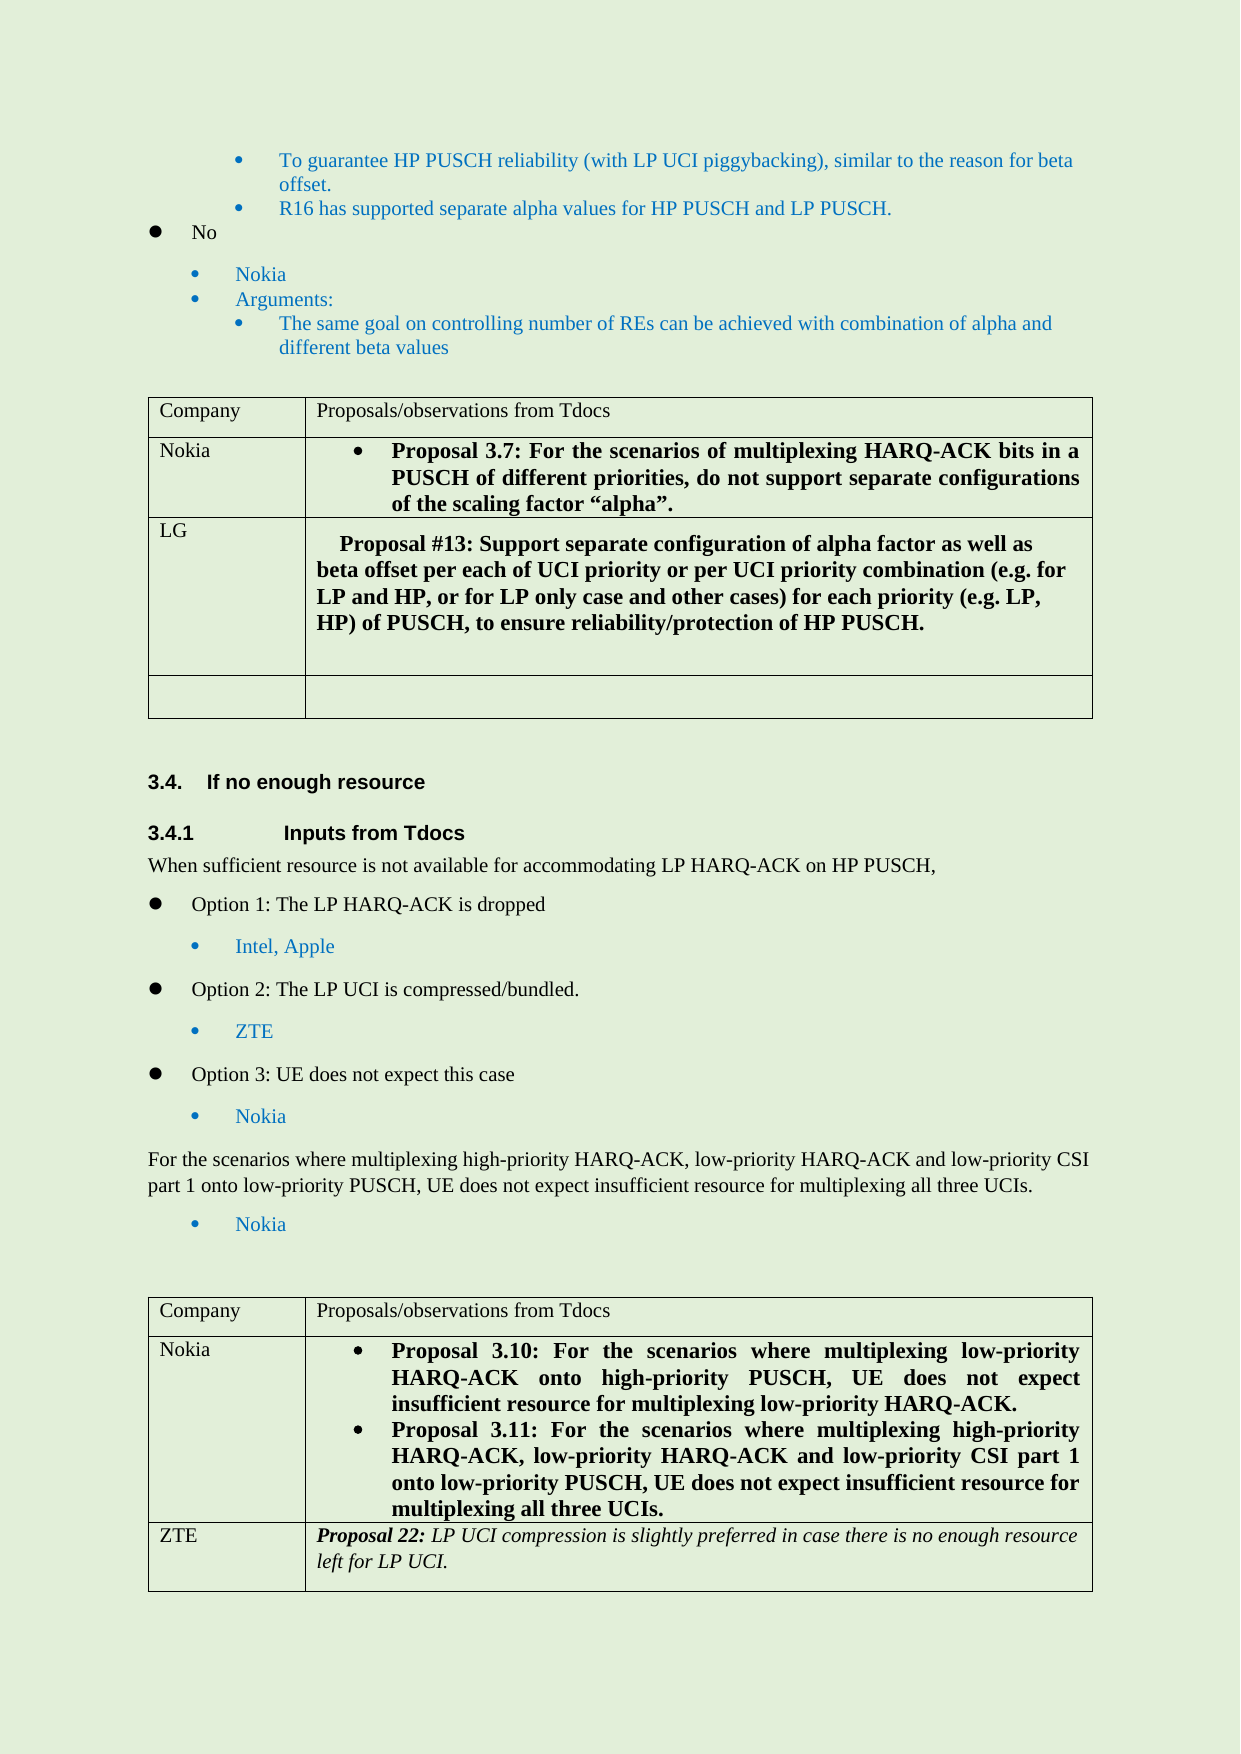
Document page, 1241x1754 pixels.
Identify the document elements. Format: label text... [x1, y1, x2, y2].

text When sufficient resource is not available for accommodating LP HARQ-ACK on HP PUSCH, [148, 853, 1093, 877]
list R16 has supported separate alpha values for HP PUSCH and LP PUSCH. [235, 196, 1093, 220]
subtitle If no enough resource [148, 770, 1093, 794]
list Nokia [191, 262, 1093, 286]
table_cell ZTE [149, 1523, 305, 1591]
table_header Company [149, 1298, 305, 1336]
list Nokia [191, 1211, 1093, 1236]
list Option 2: The LP UCI is compressed/bundled. [148, 977, 1093, 1001]
table_cell Proposal 3.7: For the scenarios of multiplexing HARQ-ACK bits in a PUSCH of different priorities, do not support separate configurations of the scaling factor “alpha”. [306, 438, 1092, 517]
table_cell Nokia [149, 438, 305, 517]
text For the scenarios where multiplexing high-priority HARQ-ACK, low-priority HARQ-ACK and low-priority CSI part 1 onto low-priority PUSCH, UE does not expect insufficient resource for multiplexing all three UCIs. [148, 1147, 1093, 1197]
list Option 1: The LP HARQ-ACK is dropped [148, 891, 1093, 916]
table_cell Proposal 22: LP UCI compression is slightly preferred in case there is no enough resource left for LP UCI. [306, 1523, 1092, 1591]
table_cell Proposal 3.10: For the scenarios where multiplexing low-priority HARQ-ACK onto high-priority PUSCH, UE does not expect insufficient resource for multiplexing low-priority HARQ-ACK. Proposal 3.11: For the scenarios where multiplexing high-priority HARQ-ACK, low-priority HARQ-ACK and low-priority CSI part 1 onto low-priority PUSCH, UE does not expect insufficient resource for multiplexing all three UCIs. [306, 1337, 1092, 1522]
table_cell LG [149, 518, 305, 674]
table_cell Proposal #13: Support separate configuration of alpha factor as well as beta offset per each of UCI priority or per UCI priority combination (e.g. for LP and HP, or for LP only case and other cases) for each priority (e.g. LP, HP) of PUSCH, to ensure reliability/protection of HP PUSCH. [306, 518, 1092, 674]
table_header Company [149, 398, 305, 437]
list Intel, Apple [191, 934, 1093, 958]
list To guarantee HP PUSCH reliability (with LP UCI piggybacking), similar to the reason for beta offset. [235, 148, 1093, 196]
table_header Proposals/observations from Tdocs [306, 398, 1092, 437]
list The same goal on controlling number of REs can be achieved with combination of alpha and different beta values [235, 311, 1093, 359]
list Arguments: [191, 286, 1093, 311]
table_cell Nokia [149, 1337, 305, 1522]
table_header Proposals/observations from Tdocs [306, 1298, 1092, 1336]
list No [148, 220, 1093, 244]
list Nokia [191, 1104, 1093, 1128]
table_cell [149, 676, 305, 718]
subtitle Inputs from Tdocs [148, 821, 1093, 845]
list ZTE [191, 1019, 1093, 1043]
list Option 3: UE does not expect this case [148, 1062, 1093, 1086]
table_cell [306, 676, 1092, 718]
